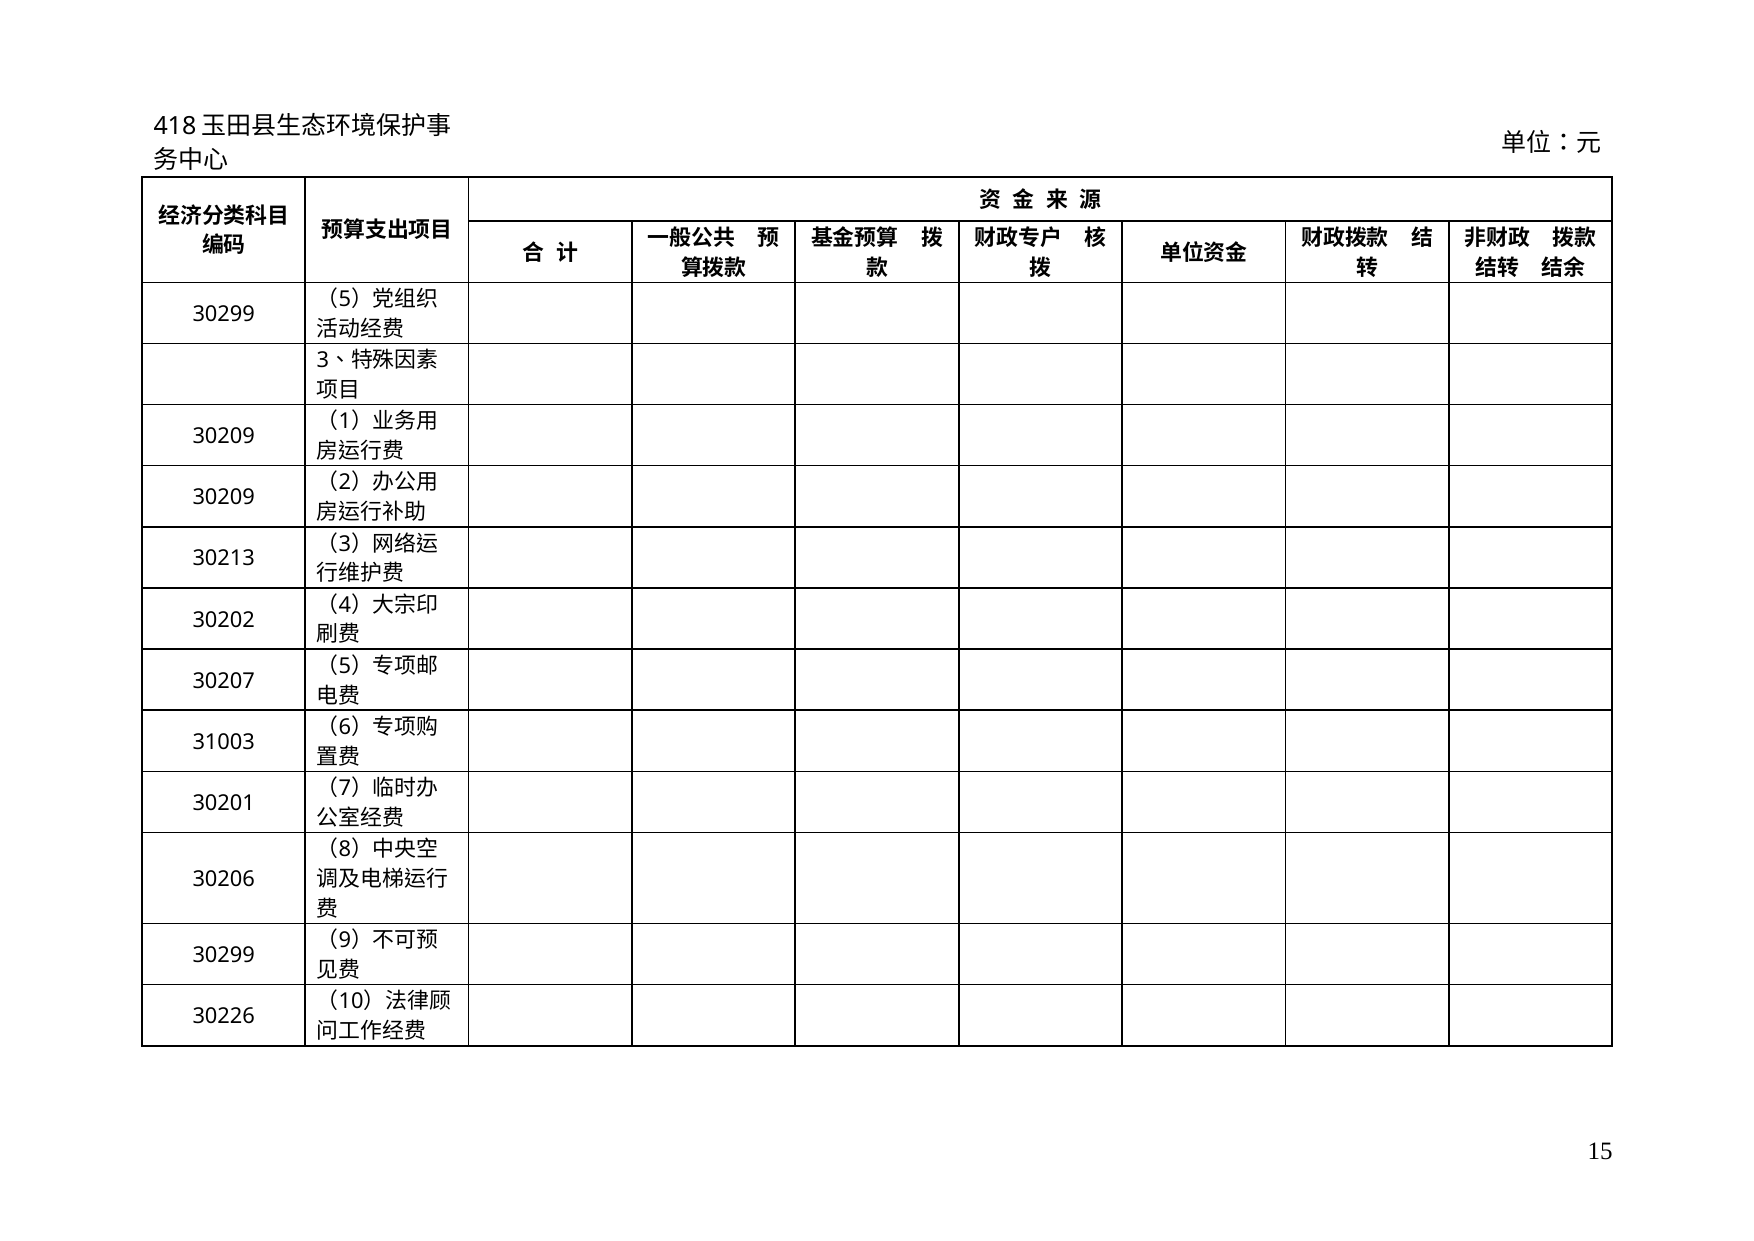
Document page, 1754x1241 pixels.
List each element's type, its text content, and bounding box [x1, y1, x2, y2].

table_cell [143, 344, 304, 404]
table_cell 30213 [143, 528, 304, 587]
table_cell [1450, 711, 1611, 771]
table_cell 经济分类科目编码 [143, 178, 304, 281]
table_cell [1450, 985, 1611, 1045]
table_cell [469, 405, 631, 465]
table_cell [1286, 833, 1448, 923]
table_cell [796, 650, 958, 709]
table_header 418玉田县生态环境保护事务中心 [143, 108, 468, 176]
table_cell [960, 344, 1121, 404]
table_cell [796, 924, 958, 984]
table_cell [1123, 528, 1285, 587]
table_cell （3）网络运行维护费 [306, 528, 468, 587]
table_cell [633, 650, 794, 709]
table_cell [1123, 924, 1285, 984]
table_cell [1123, 589, 1285, 648]
table_cell [1450, 924, 1611, 984]
table_cell [633, 711, 794, 771]
table_cell [469, 283, 631, 342]
table_cell [1450, 772, 1611, 832]
table_cell 30207 [143, 650, 304, 709]
table_cell [960, 711, 1121, 771]
table_cell [796, 589, 958, 648]
table_cell [960, 283, 1121, 342]
table_cell [960, 833, 1121, 923]
table_cell [1123, 466, 1285, 526]
table_cell （8）中央空调及电梯运行费 [306, 833, 468, 923]
table_cell [1123, 833, 1285, 923]
table_cell [796, 466, 958, 526]
table_cell 30299 [143, 924, 304, 984]
table_cell [1450, 589, 1611, 648]
table_cell [960, 466, 1121, 526]
table_cell [796, 711, 958, 771]
table_header 单位：元 [469, 108, 1611, 176]
table_cell [796, 528, 958, 587]
table_cell 财政拨款 结转 [1286, 222, 1448, 281]
table_cell [633, 466, 794, 526]
table_cell [960, 589, 1121, 648]
table_cell [1286, 344, 1448, 404]
table_cell [1286, 528, 1448, 587]
table_cell （5）专项邮电费 [306, 650, 468, 709]
table_cell （10）法律顾问工作经费 [306, 985, 468, 1045]
table_cell [796, 985, 958, 1045]
table_cell [469, 985, 631, 1045]
table_cell [469, 528, 631, 587]
table_cell 资 金 来 源 [469, 178, 1611, 220]
table_cell 30202 [143, 589, 304, 648]
table_cell [633, 405, 794, 465]
table_cell [1123, 344, 1285, 404]
table_cell [1286, 924, 1448, 984]
table_cell [469, 711, 631, 771]
table_cell [1123, 985, 1285, 1045]
table_cell 30201 [143, 772, 304, 832]
table_cell [1450, 466, 1611, 526]
table_cell 一般公共 预算拨款 [633, 222, 794, 281]
table_cell [796, 772, 958, 832]
table_cell [469, 589, 631, 648]
table_cell [1286, 405, 1448, 465]
table_cell 预算支出项目 [306, 178, 468, 281]
table_cell 非财政 拨款结转 结余 [1450, 222, 1611, 281]
table_cell [633, 772, 794, 832]
table_cell （9）不可预见费 [306, 924, 468, 984]
table_cell 30209 [143, 405, 304, 465]
table_cell （1）业务用房运行费 [306, 405, 468, 465]
table_cell [633, 589, 794, 648]
table_cell [633, 283, 794, 342]
table_cell [633, 924, 794, 984]
table_cell [469, 772, 631, 832]
table_cell [1286, 650, 1448, 709]
table_cell [633, 833, 794, 923]
table_cell [796, 283, 958, 342]
table_cell 30206 [143, 833, 304, 923]
table_cell 合 计 [469, 222, 631, 281]
table_cell 基金预算 拨款 [796, 222, 958, 281]
table_cell 财政专户 核拨 [960, 222, 1121, 281]
table_cell [960, 924, 1121, 984]
table_cell [960, 528, 1121, 587]
table_cell 30226 [143, 985, 304, 1045]
table_cell [1123, 405, 1285, 465]
table_cell [796, 405, 958, 465]
table_cell 单位资金 [1123, 222, 1285, 281]
table_cell [469, 466, 631, 526]
table_cell [960, 405, 1121, 465]
table_cell （6）专项购置费 [306, 711, 468, 771]
table_cell [1450, 650, 1611, 709]
table_cell [1286, 711, 1448, 771]
table_cell [796, 833, 958, 923]
table_cell [1286, 589, 1448, 648]
table_cell [1450, 344, 1611, 404]
table_cell [1123, 711, 1285, 771]
table_cell [469, 924, 631, 984]
table_cell [1450, 833, 1611, 923]
table_cell （2）办公用房运行补助 [306, 466, 468, 526]
table_cell [960, 985, 1121, 1045]
table_cell [960, 772, 1121, 832]
table_cell [796, 344, 958, 404]
table_cell [1123, 650, 1285, 709]
table_cell [469, 650, 631, 709]
table_cell [1123, 772, 1285, 832]
table_cell [1123, 283, 1285, 342]
table_cell [1286, 466, 1448, 526]
table_cell [633, 528, 794, 587]
table_cell （7）临时办公室经费 [306, 772, 468, 832]
table_cell 31003 [143, 711, 304, 771]
table_cell 3、特殊因素项目 [306, 344, 468, 404]
table_cell [469, 833, 631, 923]
table_cell [633, 985, 794, 1045]
table_cell [1450, 405, 1611, 465]
table_cell [469, 344, 631, 404]
table_cell [1450, 283, 1611, 342]
table_cell [1286, 985, 1448, 1045]
table_cell 30209 [143, 466, 304, 526]
table_cell [960, 650, 1121, 709]
table_cell 30299 [143, 283, 304, 342]
table_cell [1286, 283, 1448, 342]
table_cell [1286, 772, 1448, 832]
table_cell [1450, 528, 1611, 587]
table_cell （4）大宗印刷费 [306, 589, 468, 648]
table_cell [633, 344, 794, 404]
table_cell （5）党组织活动经费 [306, 283, 468, 342]
